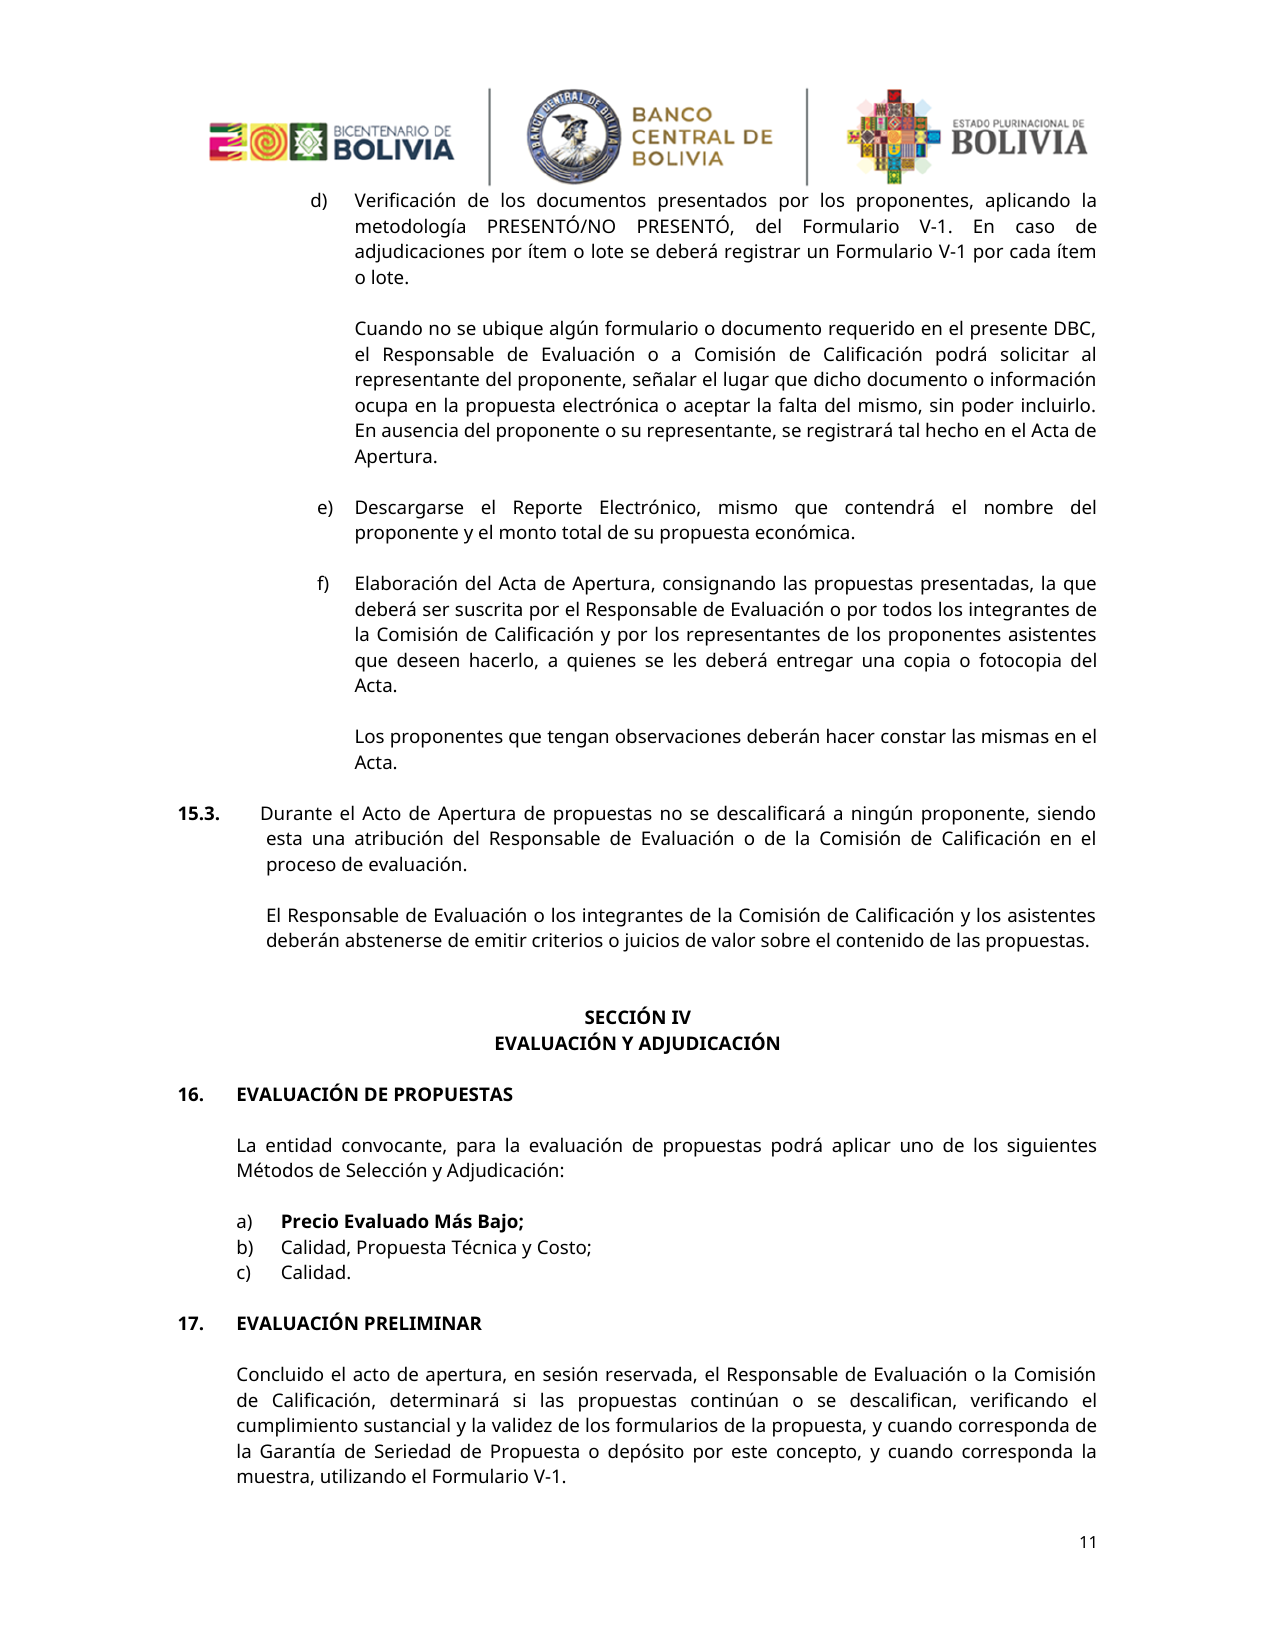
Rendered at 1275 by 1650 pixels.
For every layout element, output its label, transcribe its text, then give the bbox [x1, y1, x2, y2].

list Calidad, Propuesta Técnica y Costo; [236, 1234, 1098, 1259]
list Elaboración del Acta de Apertura, consignando las propuestas presentadas, la que deberá ser suscrita por el Responsable de Evaluación o por todos los integrantes de la Comisión de Calificación y por los representantes de los proponentes asistentes que deseen hacerlo, a quienes se les deberá entregar una copia o fotocopia del Acta. [317, 571, 1098, 698]
subtitle EVALUACIÓN DE PROPUESTAS [177, 1081, 1098, 1106]
list Calidad. [236, 1259, 1098, 1285]
subtitle Durante el Acto de Apertura de propuestas no se descalificará a ningún proponente, siendo esta una atribución del Responsable de Evaluación o de la Comisión de Calificación en el proceso de evaluación. [177, 800, 1098, 877]
text SECCIÓN IV [177, 1004, 1098, 1030]
text La entidad convocante, para la evaluación de propuestas podrá aplicar uno de los siguientes Métodos de Selección y Adjudicación: [177, 1132, 1098, 1183]
list Verificación de los documentos presentados por los proponentes, aplicando la metodología PRESENTÓ/NO PRESENTÓ, del Formulario V-1. En caso de adjudicaciones por ítem o lote se deberá registrar un Formulario V-1 por cada ítem o lote. [310, 103, 1098, 290]
text EVALUACIÓN Y ADJUDICACIÓN [177, 1030, 1098, 1055]
list Descargarse el Reporte Electrónico, mismo que contendrá el nombre del proponente y el monto total de su propuesta económica. [317, 494, 1098, 545]
subtitle EVALUACIÓN PRELIMINAR [177, 1311, 1098, 1336]
text Concluido el acto de apertura, en sesión reservada, el Responsable de Evaluación o la Comisión de Calificación, determinará si las propuestas continúan o se descalifican, verificando el cumplimiento sustancial y la validez de los formularios de la propuesta, y cuando corresponda de la Garantía de Seriedad de Propuesta o depósito por este concepto, y cuando corresponda la muestra, utilizando el Formulario V-1. [236, 1362, 1098, 1489]
text Cuando no se ubique algún formulario o documento requerido en el presente DBC, el Responsable de Evaluación o a Comisión de Calificación podrá solicitar al representante del proponente, señalar el lugar que dicho documento o información ocupa en la propuesta electrónica o aceptar la falta del mismo, sin poder incluirlo. En ausencia del proponente o su representante, se registrará tal hecho en el Acta de Apertura. [310, 315, 1098, 468]
list Precio Evaluado Más Bajo; [236, 1208, 1098, 1234]
text Los proponentes que tengan observaciones deberán hacer constar las mismas en el Acta. [310, 724, 1098, 775]
picture [190, 34, 1111, 188]
text El Responsable de Evaluación o los integrantes de la Comisión de Calificación y los asistentes deberán abstenerse de emitir criterios o juicios de valor sobre el contenido de las propuestas. [266, 902, 1098, 953]
